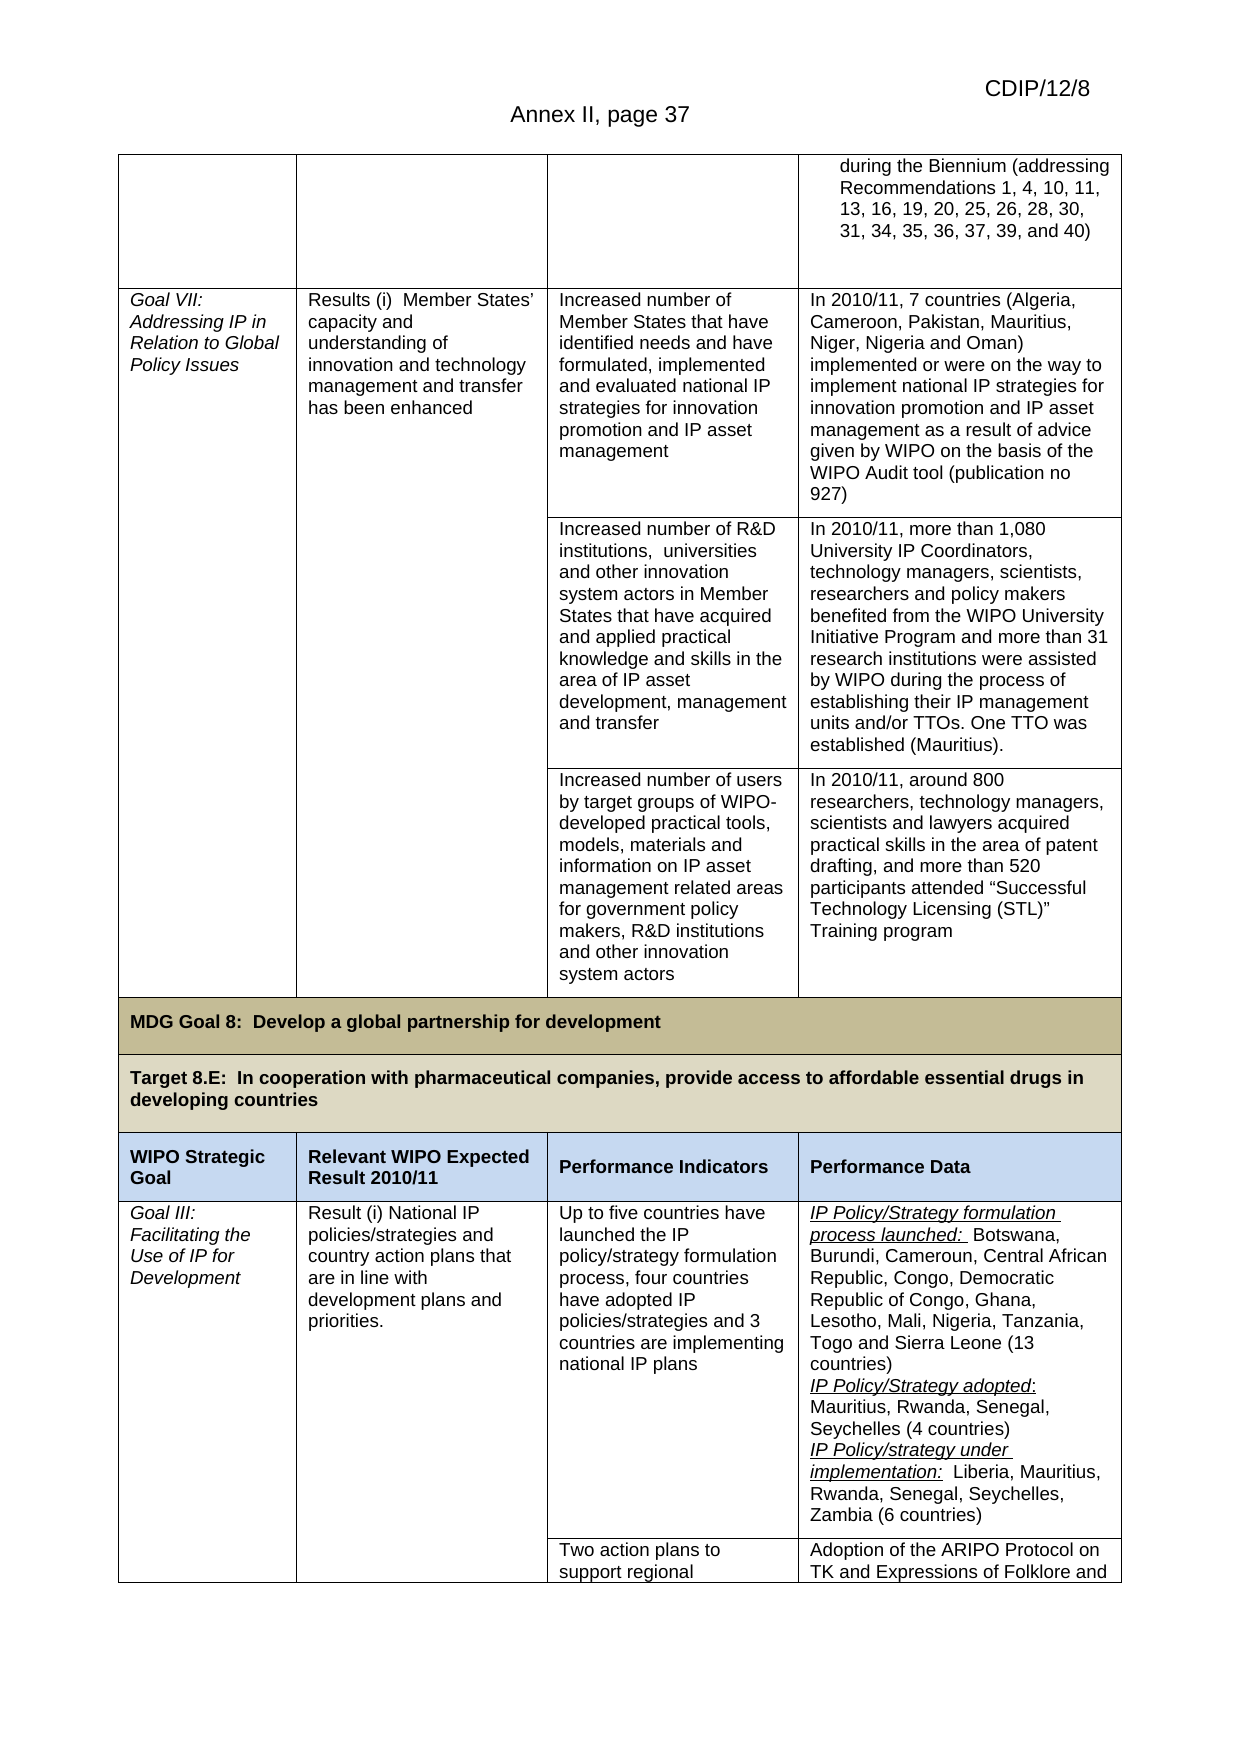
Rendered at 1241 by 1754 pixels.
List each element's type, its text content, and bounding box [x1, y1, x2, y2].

table_cell Increased number of Member States that have identified needs and have formulated, implemented and evaluated national IP strategies for innovation promotion and IP asset management [548, 289, 798, 517]
table_cell In 2010/11, 7 countries (Algeria, Cameroon, Pakistan, Mauritius, Niger, Nigeria and Oman) implemented or were on the way to implement national IP strategies for innovation promotion and IP asset management as a result of advice given by WIPO on the basis of the WIPO Audit tool (publication no 927) [799, 289, 1121, 517]
table_cell In 2010/11, around 800 researchers, technology managers, scientists and lawyers acquired practical skills in the area of patent drafting, and more than 520 participants attended “Successful Technology Licensing (STL)” Training program [799, 769, 1121, 997]
table_cell Goal VII: Addressing IP in Relation to Global Policy Issues [119, 289, 296, 997]
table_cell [799, 1539, 1121, 1582]
table_cell Performance Indicators [548, 1133, 798, 1201]
table_cell Up to five countries have launched the IP policy/strategy formulation process, four countries have adopted IP policies/strategies and 3 countries are implementing national IP plans [548, 1202, 798, 1538]
table_cell In 2010/11, more than 1,080 University IP Coordinators, technology managers, scientists, researchers and policy makers benefited from the WIPO University Initiative Program and more than 31 research institutions were assisted by WIPO during the process of establishing their IP management units and/or TTOs. One TTO was established (Mauritius). [799, 518, 1121, 768]
table_cell MDG Goal 8: Develop a global partnership for development [119, 998, 1121, 1054]
table_cell Performance Data [799, 1133, 1121, 1201]
table_cell Target 8.E: In cooperation with pharmaceutical companies, provide access to affordable essential drugs in developing countries [119, 1055, 1121, 1132]
table_cell Increased number of R&D institutions, universities and other innovation system actors in Member States that have acquired and applied practical knowledge and skills in the area of IP asset development, management and transfer [548, 518, 798, 768]
table_cell WIPO Strategic Goal [119, 1133, 296, 1201]
table_cell Relevant WIPO Expected Result 2010/11 [297, 1133, 547, 1201]
table_cell Result (i) National IP policies/strategies and country action plans that are in line with development plans and priorities. [297, 1202, 547, 1582]
table_cell Goal III: Facilitating the Use of IP for Development [119, 1202, 296, 1582]
table_cell IP Policy/Strategy formulation process launched: Botswana, Burundi, Cameroun, Central African Republic, Congo, Democratic Republic of Congo, Ghana, Lesotho, Mali, Nigeria, Tanzania, Togo and Sierra Leone (13 countries) IP Policy/Strategy adopted: Mauritius, Rwanda, Senegal, Seychelles (4 countries) IP Policy/strategy under implementation: Liberia, Mauritius, Rwanda, Senegal, Seychelles, Zambia (6 countries) [799, 1202, 1121, 1538]
table_cell Results (i) Member States’ capacity and understanding of innovation and technology management and transfer has been enhanced [297, 289, 547, 997]
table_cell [548, 1539, 798, 1582]
table_cell Increased number of users by target groups of WIPO-developed practical tools, models, materials and information on IP asset management related areas for government policy makers, R&D institutions and other innovation system actors [548, 769, 798, 997]
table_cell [799, 155, 1121, 288]
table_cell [548, 155, 798, 288]
